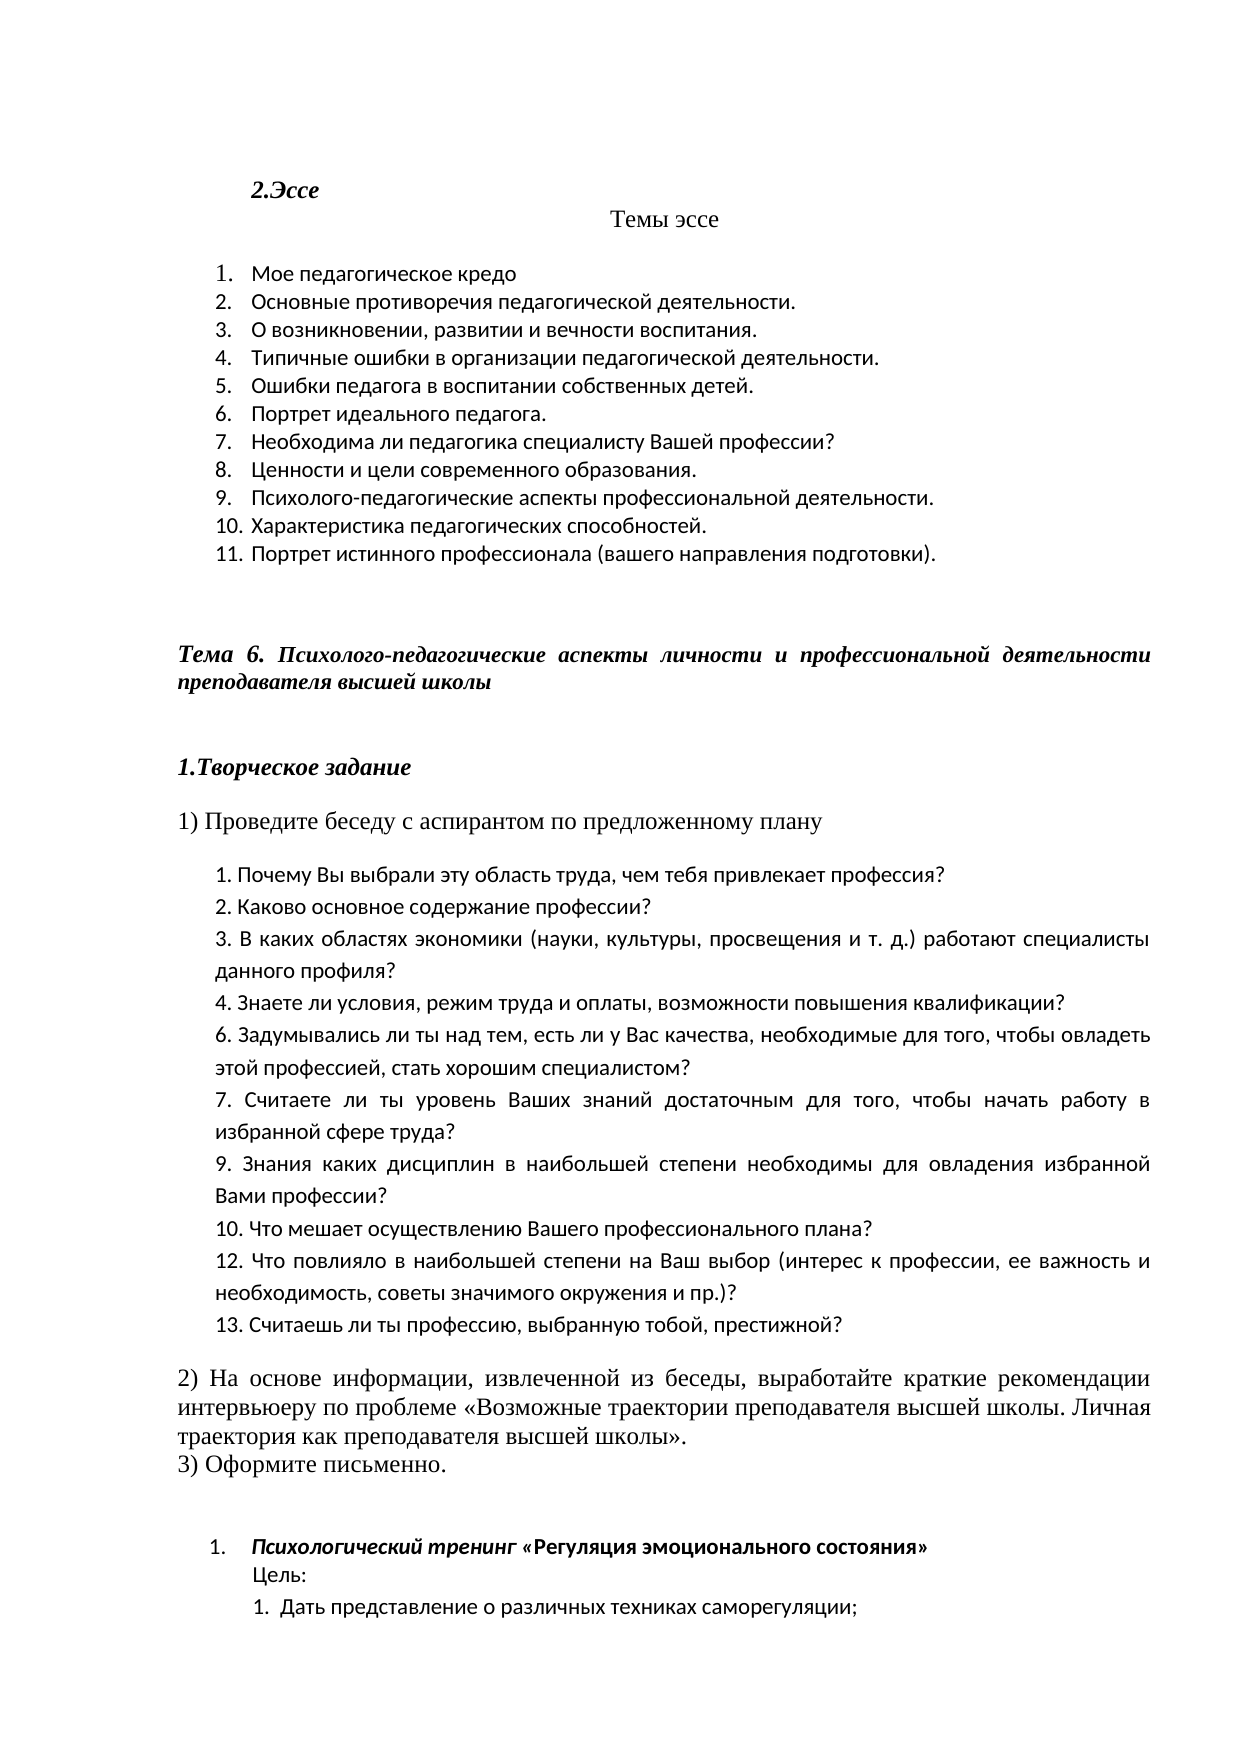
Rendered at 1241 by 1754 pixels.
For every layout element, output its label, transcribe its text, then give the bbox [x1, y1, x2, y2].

list Психологический тренинг «Регуляция эмоционального состояния» [209, 1532, 1152, 1560]
text 13. Считаешь ли ты профессию, выбранную тобой, престижной? [215, 1310, 1152, 1338]
list Портрет идеального педагога. [215, 399, 1152, 427]
text 1. Почему Вы выбрали эту область труда, чем тебя привлекает профессия? [215, 860, 1152, 888]
text 3. В каких областях экономики (науки, культуры, просвещения и т. д.) работают специалисты данного профиля? [215, 924, 1152, 984]
list Типичные ошибки в организации педагогической деятельности. [215, 343, 1152, 371]
list Необходима ли педагогика специалисту Вашей профессии? [215, 427, 1152, 455]
list О возникновении, развитии и вечности воспитания. [215, 315, 1152, 343]
text 1) Проведите беседу с аспирантом по предложенному плану [177, 806, 1152, 834]
text 9. Знания каких дисциплин в наибольшей степени необходимы для овладения избранной Вами профессии? [215, 1149, 1152, 1209]
text 1.Творческое задание [177, 752, 1152, 781]
text 7. Считаете ли ты уровень Ваших знаний достаточным для того, чтобы начать работу в избранной сфере труда? [215, 1085, 1152, 1145]
text Темы эссе [177, 204, 1152, 233]
text 12. Что повлияло в наибольшей степени на Ваш выбор (интерес к профессии, ее важность и необходимость, советы значимого окружения и пр.)? [215, 1246, 1152, 1306]
text Тема 6. Психолого-педагогические аспекты личности и профессиональной деятельности преподавателя высшей школы [177, 639, 1152, 694]
text 2.Эссе [177, 176, 1152, 204]
text 10. Что мешает осуществлению Вашего профессионального плана? [215, 1214, 1152, 1242]
text 2) На основе информации, извлеченной из беседы, выработайте краткие рекомендации интервьюеру по проблеме «Возможные траектории преподавателя высшей школы. Личная траектория как преподавателя высшей школы». [177, 1363, 1152, 1449]
text 4. Знаете ли условия, режим труда и оплаты, возможности повышения квалификации? [215, 988, 1152, 1016]
list Ценности и цели современного образования. [215, 455, 1152, 483]
list Характеристика педагогических способностей. [215, 511, 1152, 539]
text Цель: [252, 1560, 1152, 1588]
list Мое педагогическое кредо [215, 258, 1152, 287]
text 6. Задумывались ли ты над тем, есть ли у Вас качества, необходимые для того, чтобы овладеть этой профессией, стать хорошим специалистом? [215, 1021, 1152, 1081]
list Основные противоречия педагогической деятельности. [215, 287, 1152, 315]
list Портрет истинного профессионала (вашего направления подготовки). [215, 539, 1152, 567]
text 1. Дать представление о различных техниках саморегуляции; [252, 1592, 1152, 1620]
text 3) Оформите письменно. [177, 1449, 1152, 1478]
list Психолого-педагогические аспекты профессиональной деятельности. [215, 483, 1152, 511]
list Ошибки педагога в воспитании собственных детей. [215, 371, 1152, 399]
text 2. Каково основное содержание профессии? [215, 892, 1152, 920]
